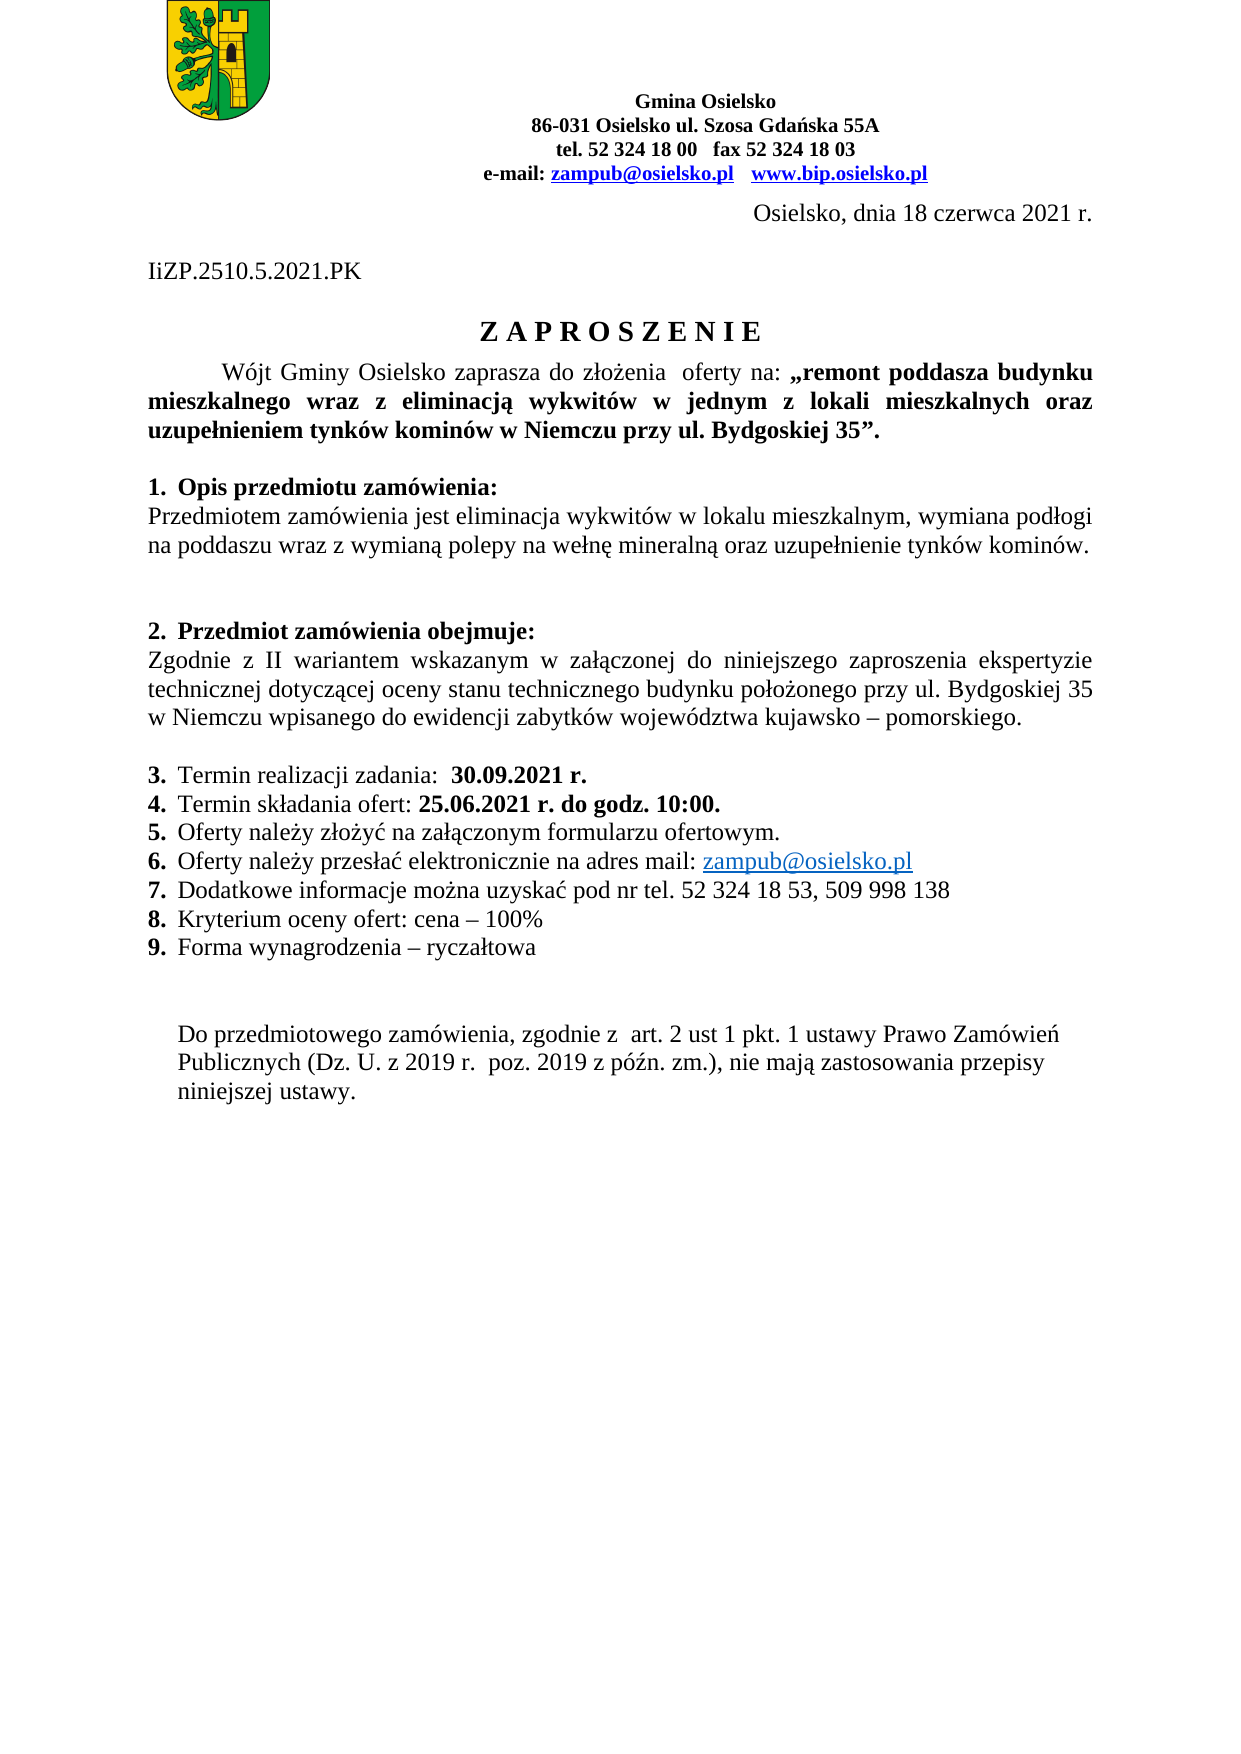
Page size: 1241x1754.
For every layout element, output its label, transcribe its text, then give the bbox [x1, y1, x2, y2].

list Termin składania ofert: 25.06.2021 r. do godz. 10:00. [148, 789, 1092, 817]
list Oferty należy przesłać elektronicznie na adres mail: zampub@osielsko.pl [148, 846, 1092, 875]
list Przedmiot zamówienia obejmuje: [148, 616, 1092, 645]
list Termin realizacji zadania: 30.09.2021 r. [148, 760, 1092, 789]
text Przedmiotem zamówienia jest eliminacja wykwitów w lokalu mieszkalnym, wymiana podłogi na poddaszu wraz z wymianą polepy na wełnę mineralną oraz uzupełnienie tynków kominów. [148, 501, 1094, 559]
text Z A P R O S Z E N I E [148, 314, 1092, 347]
list Forma wynagrodzenia – ryczałtowa [148, 932, 1092, 961]
text Wójt Gminy Osielsko zaprasza do złożenia oferty na: „remont poddasza budynku mieszkalnego wraz z eliminacją wykwitów w jednym z lokali mieszkalnych oraz uzupełnieniem tynków kominów w Niemczu przy ul. Bydgoskiej 35”. [148, 357, 1094, 444]
table_header Gmina Osielsko 86-031 Osielsko ul. Szosa Gdańska 55A tel. 52 324 18 00 fax 52 324 18 03 e-mail: zampub@osielsko.pl www.bip.osielsko.pl [285, 65, 1096, 198]
text Zgodnie z II wariantem wskazanym w załączonej do niniejszego zaproszenia ekspertyzie technicznej dotyczącej oceny stanu technicznego budynku położonego przy ul. Bydgoskiej 35 w Niemczu wpisanego do ewidencji zabytków województwa kujawsko – pomorskiego. [148, 645, 1094, 731]
list Oferty należy złożyć na załączonym formularzu ofertowym. [148, 817, 1092, 846]
list Dodatkowe informacje można uzyskać pod nr tel. 52 324 18 53, 509 998 138 [148, 875, 1092, 904]
text Osielsko, dnia 18 czerwca 2021 r. [148, 198, 1092, 226]
list Opis przedmiotu zamówienia: [148, 472, 1092, 501]
text IiZP.2510.5.2021.PK [148, 256, 1092, 284]
list Do przedmiotowego zamówienia, zgodnie z art. 2 ust 1 pkt. 1 ustawy Prawo Zamówień Publicznych (Dz. U. z 2019 r. poz. 2019 z późn. zm.), nie mają zastosowania przepisy niniejszej ustawy. [177, 1019, 1092, 1105]
table_header [136, 65, 285, 198]
list Kryterium oceny ofert: cena – 100% [148, 904, 1092, 932]
